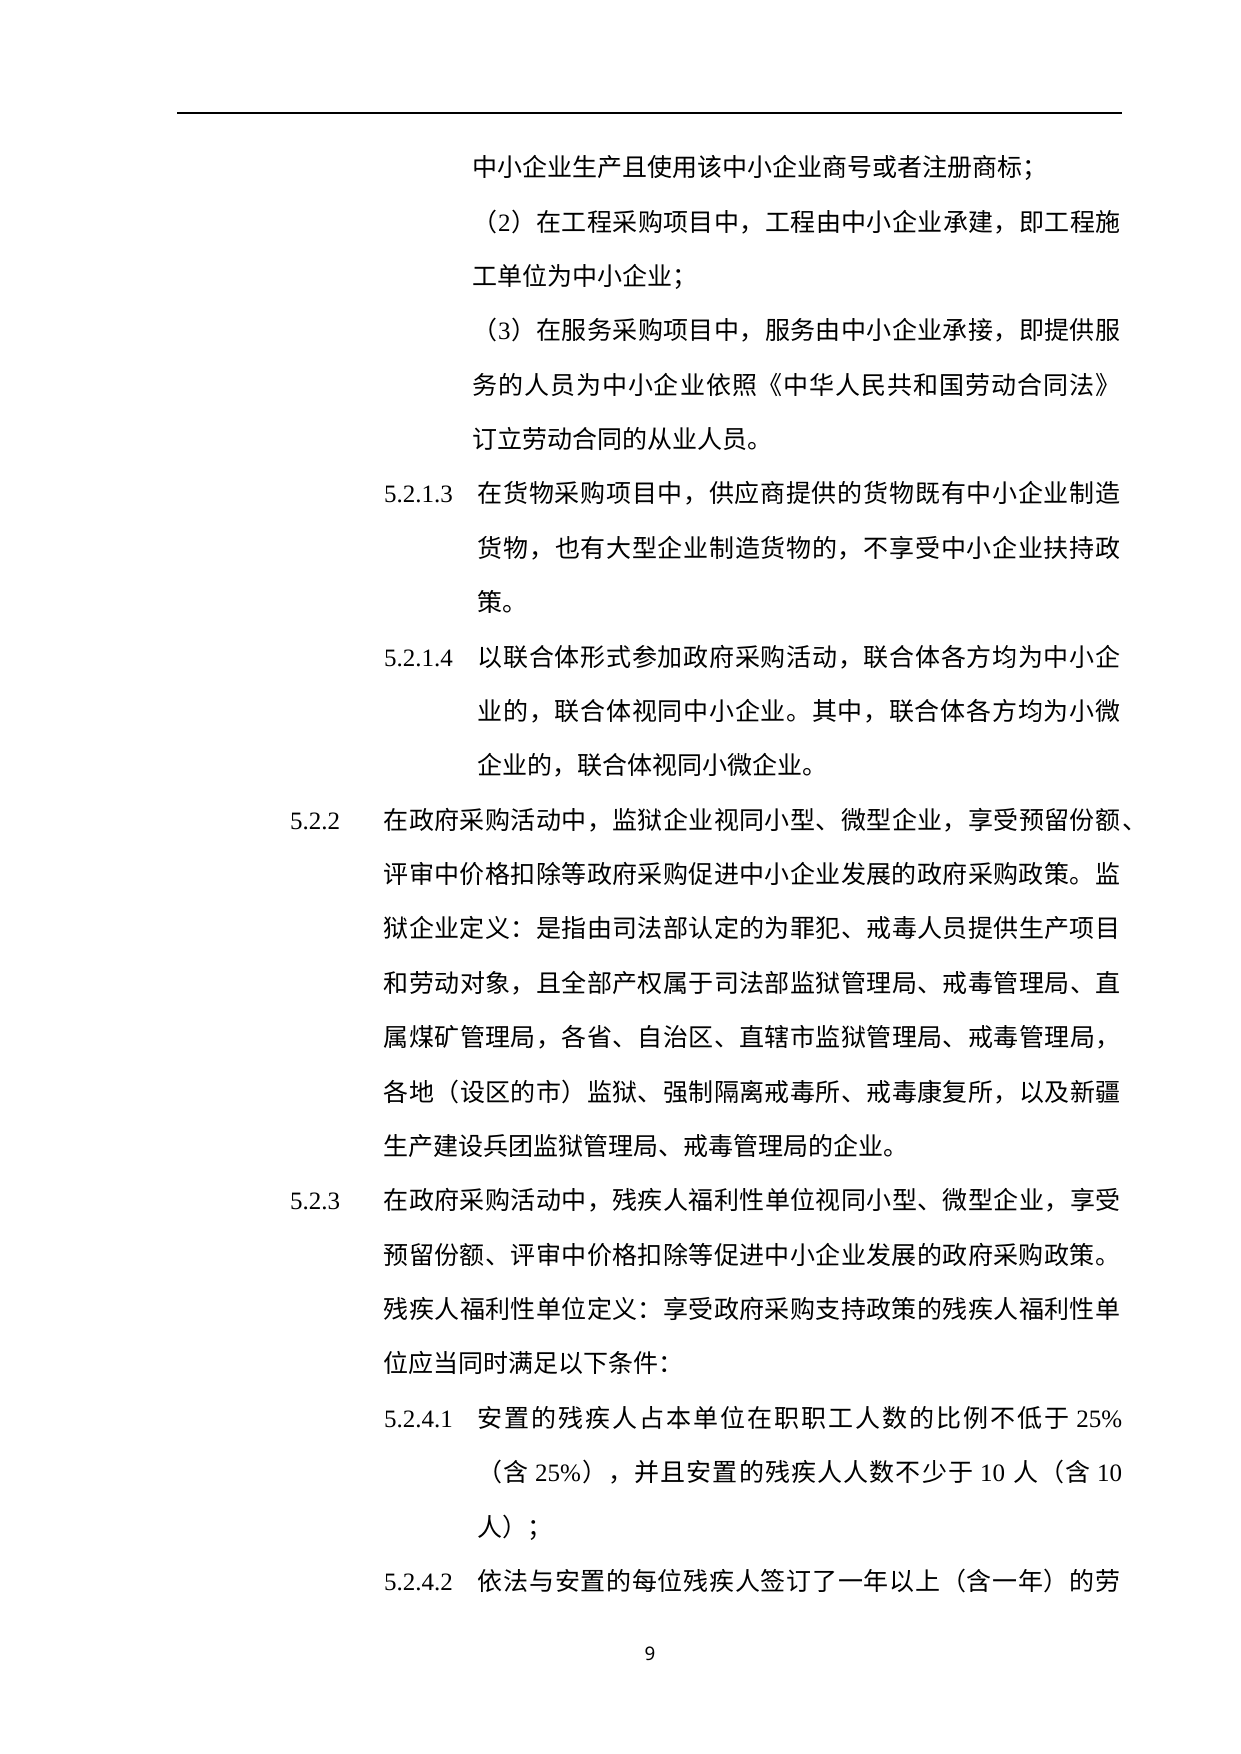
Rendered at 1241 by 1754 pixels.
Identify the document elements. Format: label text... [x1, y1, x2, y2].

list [384, 1561, 1122, 1598]
list 以联合体形式参加政府采购活动，联合体各方均为中小企业的，联合体视同中小企业。其中，联合体各方均为小微企业的，联合体视同小微企业。 [384, 637, 1122, 782]
list 安置的残疾人占本单位在职职工人数的比例不低于25%（含25%），并且安置的残疾人人数不少于10 人（含10 人）； [384, 1398, 1122, 1543]
text （3）在服务采购项目中，服务由中小企业承接，即提供服务的人员为中小企业依照《中华人民共和国劳动合同法》订立劳动合同的从业人员。 [472, 311, 1122, 456]
list 在政府采购活动中，残疾人福利性单位视同小型、微型企业，享受预留份额、评审中价格扣除等促进中小企业发展的政府采购政策。残疾人福利性单位定义：享受政府采购支持政策的残疾人福利性单位应当同时满足以下条件： [290, 1181, 1122, 1380]
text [472, 148, 1122, 184]
text （2）在工程采购项目中，工程由中小企业承建，即工程施工单位为中小企业； [472, 202, 1122, 293]
list 在货物采购项目中，供应商提供的货物既有中小企业制造货物，也有大型企业制造货物的，不享受中小企业扶持政策。 [384, 474, 1122, 619]
list 在政府采购活动中，监狱企业视同小型、微型企业，享受预留份额、评审中价格扣除等政府采购促进中小企业发展的政府采购政策。监狱企业定义：是指由司法部认定的为罪犯、戒毒人员提供生产项目和劳动对象，且全部产权属于司法部监狱管理局、戒毒管理局、直属煤矿管理局，各省、自治区、直辖市监狱管理局、戒毒管理局，各地（设区的市）监狱、强制隔离戒毒所、戒毒康复所，以及新疆生产建设兵团监狱管理局、戒毒管理局的企业。 [290, 800, 1122, 1163]
